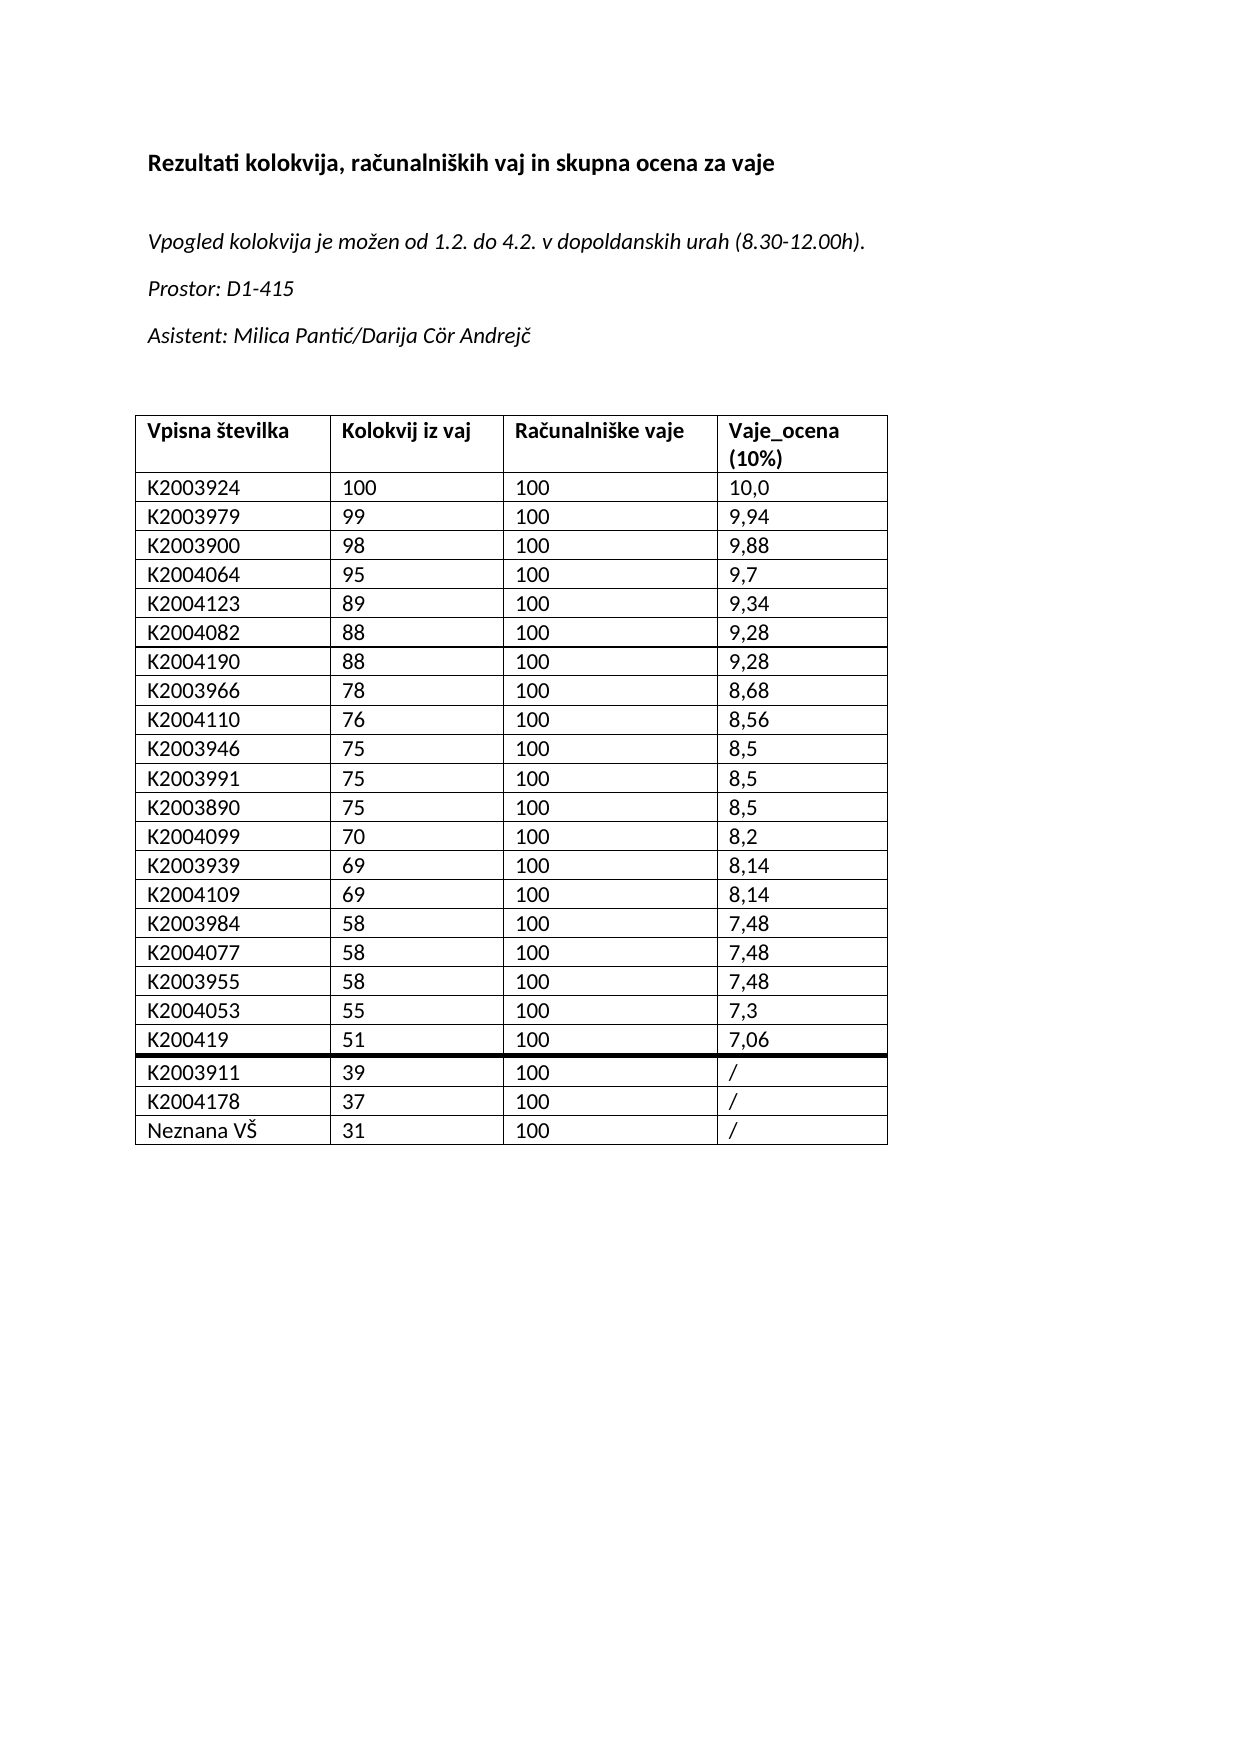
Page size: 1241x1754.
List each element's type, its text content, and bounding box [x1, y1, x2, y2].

table_cell 75 [331, 793, 503, 821]
table_cell 100 [504, 589, 717, 617]
table_cell 39 [331, 1058, 503, 1086]
table_cell 8,14 [718, 851, 887, 879]
table_cell 98 [331, 531, 503, 559]
table_cell 70 [331, 822, 503, 850]
table_cell K2004190 [136, 648, 330, 675]
table_cell K2003979 [136, 502, 330, 530]
text Rezultati kolokvija, računalniških vaj in skupna ocena za vaje [148, 148, 1093, 208]
table_cell K2003984 [136, 909, 330, 937]
table_cell 31 [331, 1116, 503, 1144]
table_cell 100 [504, 793, 717, 821]
table_cell 8,14 [718, 880, 887, 908]
table_cell 9,88 [718, 531, 887, 559]
table_cell 100 [504, 706, 717, 733]
table_cell 100 [504, 822, 717, 850]
table_cell 100 [504, 938, 717, 966]
table_header Kolokvij iz vaj [331, 416, 503, 472]
table_cell 88 [331, 648, 503, 675]
table_cell 100 [504, 996, 717, 1024]
table_cell K2004082 [136, 618, 330, 646]
table_cell 7,48 [718, 938, 887, 966]
table_cell 8,5 [718, 764, 887, 792]
table_cell 58 [331, 967, 503, 995]
table_cell K2004110 [136, 706, 330, 733]
table_cell 9,28 [718, 648, 887, 675]
table_cell K2003900 [136, 531, 330, 559]
table_cell 8,56 [718, 706, 887, 733]
table_cell 100 [504, 1025, 717, 1053]
table_cell K2003955 [136, 967, 330, 995]
table_cell 75 [331, 735, 503, 763]
table_cell 7,06 [718, 1025, 887, 1053]
table_cell 8,5 [718, 793, 887, 821]
table_cell K2003946 [136, 735, 330, 763]
table_cell 100 [504, 909, 717, 937]
table_header Vaje_ocena (10%) [718, 416, 887, 472]
table_cell 69 [331, 880, 503, 908]
table_cell 100 [504, 618, 717, 646]
table_cell 100 [504, 531, 717, 559]
table_cell 75 [331, 764, 503, 792]
table_cell 100 [504, 1116, 717, 1144]
table_cell 9,28 [718, 618, 887, 646]
table_cell 58 [331, 938, 503, 966]
table_cell Neznana VŠ [136, 1116, 330, 1144]
table_cell 37 [331, 1087, 503, 1115]
table_cell 100 [504, 502, 717, 530]
text Prostor: D1-415 [148, 274, 1093, 302]
table_cell K2003966 [136, 676, 330, 704]
table_header Računalniške vaje [504, 416, 717, 472]
table_cell 9,94 [718, 502, 887, 530]
table_cell 55 [331, 996, 503, 1024]
table_header Vpisna številka [136, 416, 330, 472]
table_cell 89 [331, 589, 503, 617]
table_cell 69 [331, 851, 503, 879]
table_cell K2004053 [136, 996, 330, 1024]
text Asistent: Milica Pantić/Darija Cör Andrejč [148, 321, 1093, 349]
table_cell K2004099 [136, 822, 330, 850]
table_cell 76 [331, 706, 503, 733]
table_cell 7,48 [718, 909, 887, 937]
table_cell 9,7 [718, 560, 887, 588]
table_cell 95 [331, 560, 503, 588]
table_cell K2003924 [136, 473, 330, 501]
table_cell 88 [331, 618, 503, 646]
table_cell 51 [331, 1025, 503, 1053]
table_cell 78 [331, 676, 503, 704]
table_cell K2004178 [136, 1087, 330, 1115]
table_cell 100 [504, 676, 717, 704]
table_cell K2004123 [136, 589, 330, 617]
table_cell K2003890 [136, 793, 330, 821]
table_cell / [718, 1087, 887, 1115]
table_cell K2004064 [136, 560, 330, 588]
table_cell 100 [504, 1058, 717, 1086]
table_cell K200419 [136, 1025, 330, 1053]
table_cell 58 [331, 909, 503, 937]
table_cell 9,34 [718, 589, 887, 617]
table_cell 100 [504, 648, 717, 675]
table_cell 100 [504, 880, 717, 908]
table_cell K2004109 [136, 880, 330, 908]
table_cell 7,3 [718, 996, 887, 1024]
table_cell 100 [331, 473, 503, 501]
table_cell / [718, 1116, 887, 1144]
table_cell 8,2 [718, 822, 887, 850]
text Vpogled kolokvija je možen od 1.2. do 4.2. v dopoldanskih urah (8.30-12.00h). [148, 227, 1093, 255]
table_cell 100 [504, 735, 717, 763]
table_cell 100 [504, 967, 717, 995]
table_cell 99 [331, 502, 503, 530]
table_cell K2004077 [136, 938, 330, 966]
table_cell 100 [504, 1087, 717, 1115]
table_cell 100 [504, 560, 717, 588]
table_cell 10,0 [718, 473, 887, 501]
table_cell 8,5 [718, 735, 887, 763]
table_cell 8,68 [718, 676, 887, 704]
table_cell 100 [504, 473, 717, 501]
table_cell / [718, 1058, 887, 1086]
table_cell K2003939 [136, 851, 330, 879]
table_cell K2003911 [136, 1058, 330, 1086]
table_cell 100 [504, 764, 717, 792]
table_cell 7,48 [718, 967, 887, 995]
table_cell K2003991 [136, 764, 330, 792]
table_cell 100 [504, 851, 717, 879]
